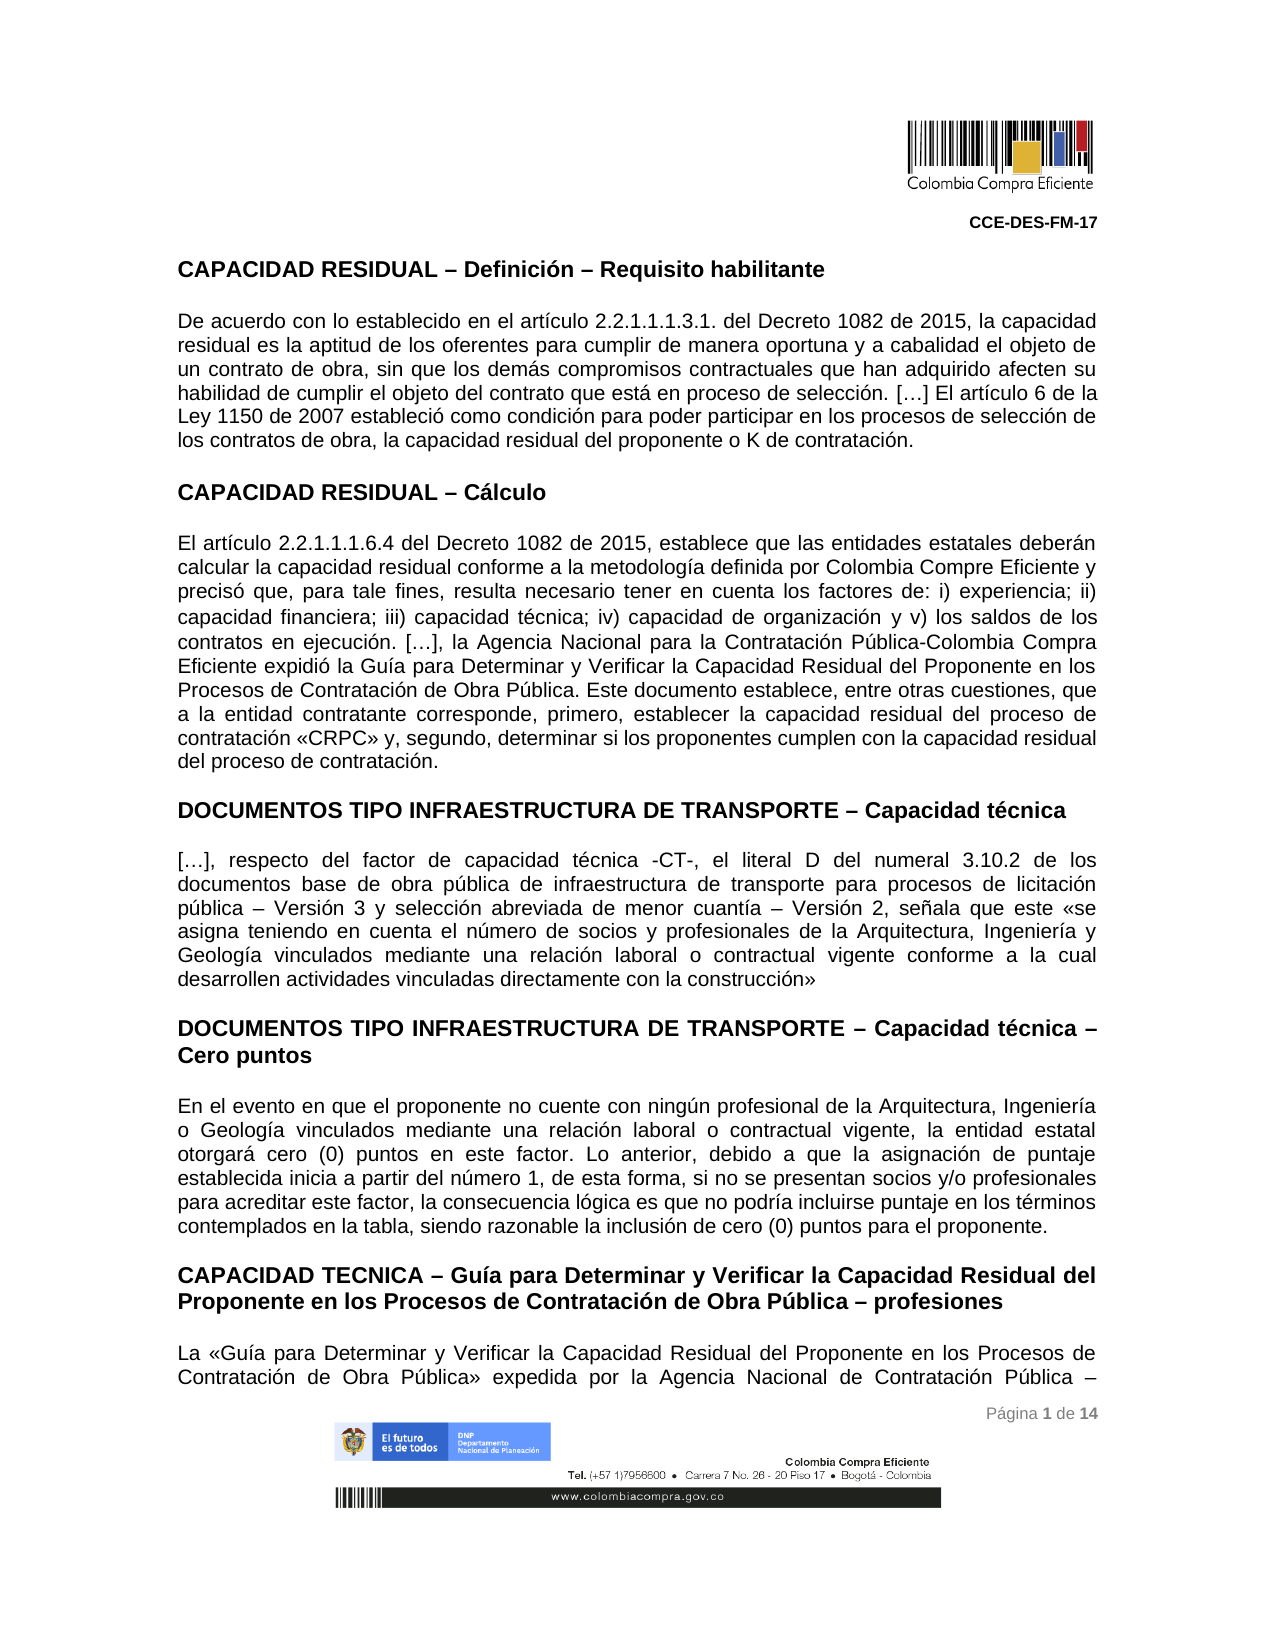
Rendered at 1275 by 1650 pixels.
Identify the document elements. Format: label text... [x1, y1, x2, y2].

text DOCUMENTOS TIPO INFRAESTRUCTURA DE TRANSPORTE – Capacidad técnica – Cero puntos [177, 1015, 1098, 1068]
text CAPACIDAD RESIDUAL – Cálculo [177, 478, 1098, 505]
picture [899, 114, 1099, 196]
text CCE-DES-FM-17 [177, 213, 1098, 232]
text En el evento en que el proponente no cuente con ningún profesional de la Arquitectura, Ingeniería o Geología vinculados mediante una relación laboral o contractual vigente, la entidad estatal otorgará cero (0) puntos en este factor. Lo anterior, debido a que la asignación de puntaje establecida inicia a partir del número 1, de esta forma, si no se presentan socios y/o profesionales para acreditar este factor, la consecuencia lógica es que no podría incluirse puntaje en los términos contemplados en la tabla, siendo razonable la inclusión de cero (0) puntos para el proponente. [177, 1094, 1098, 1238]
text DOCUMENTOS TIPO INFRAESTRUCTURA DE TRANSPORTE – Capacidad técnica [177, 797, 1098, 823]
text El artículo 2.2.1.1.1.6.4 del Decreto 1082 de 2015, establece que las entidades estatales deberán calcular la capacidad residual conforme a la metodología definida por Colombia Compre Eficiente y precisó que, para tale fines, resulta necesario tener en cuenta los factores de: i) experiencia; ii) capacidad financiera; iii) capacidad técnica; iv) capacidad de organización y v) los saldos de los contratos en ejecución. […], la Agencia Nacional para la Contratación Pública-Colombia Compra Eficiente expidió la Guía para Determinar y Verificar la Capacidad Residual del Proponente en los Procesos de Contratación de Obra Pública. Este documento establece, entre otras cuestiones, que a la entidad contratante corresponde, primero, establecer la capacidad residual del proceso de contratación «CRPC» y, segundo, determinar si los proponentes cumplen con la capacidad residual del proceso de contratación. [177, 531, 1098, 773]
text De acuerdo con lo establecido en el artículo 2.2.1.1.1.3.1. del Decreto 1082 de 2015, la capacidad residual es la aptitud de los oferentes para cumplir de manera oportuna y a cabalidad el objeto de un contrato de obra, sin que los demás compromisos contractuales que han adquirido afecten su habilidad de cumplir el objeto del contrato que está en proceso de selección. […] El artículo 6 de la Ley 1150 de 2007 estableció como condición para poder participar en los procesos de selección de los contratos de obra, la capacidad residual del proponente o K de contratación. [177, 308, 1098, 452]
text […], respecto del factor de capacidad técnica -CT-, el literal D del numeral 3.10.2 de los documentos base de obra pública de infraestructura de transporte para procesos de licitación pública – Versión 3 y selección abreviada de menor cuantía – Versión 2, señala que este «se asigna teniendo en cuenta el número de socios y profesionales de la Arquitectura, Ingeniería y Geología vinculados mediante una relación laboral o contractual vigente conforme a la cual desarrollen actividades vinculadas directamente con la construcción» [177, 847, 1098, 991]
text CAPACIDAD TECNICA – Guía para Determinar y Verificar la Capacidad Residual del Proponente en los Procesos de Contratación de Obra Pública – profesiones [177, 1262, 1098, 1315]
picture [334, 1422, 942, 1508]
text CAPACIDAD RESIDUAL – Definición – Requisito habilitante [177, 256, 1098, 282]
